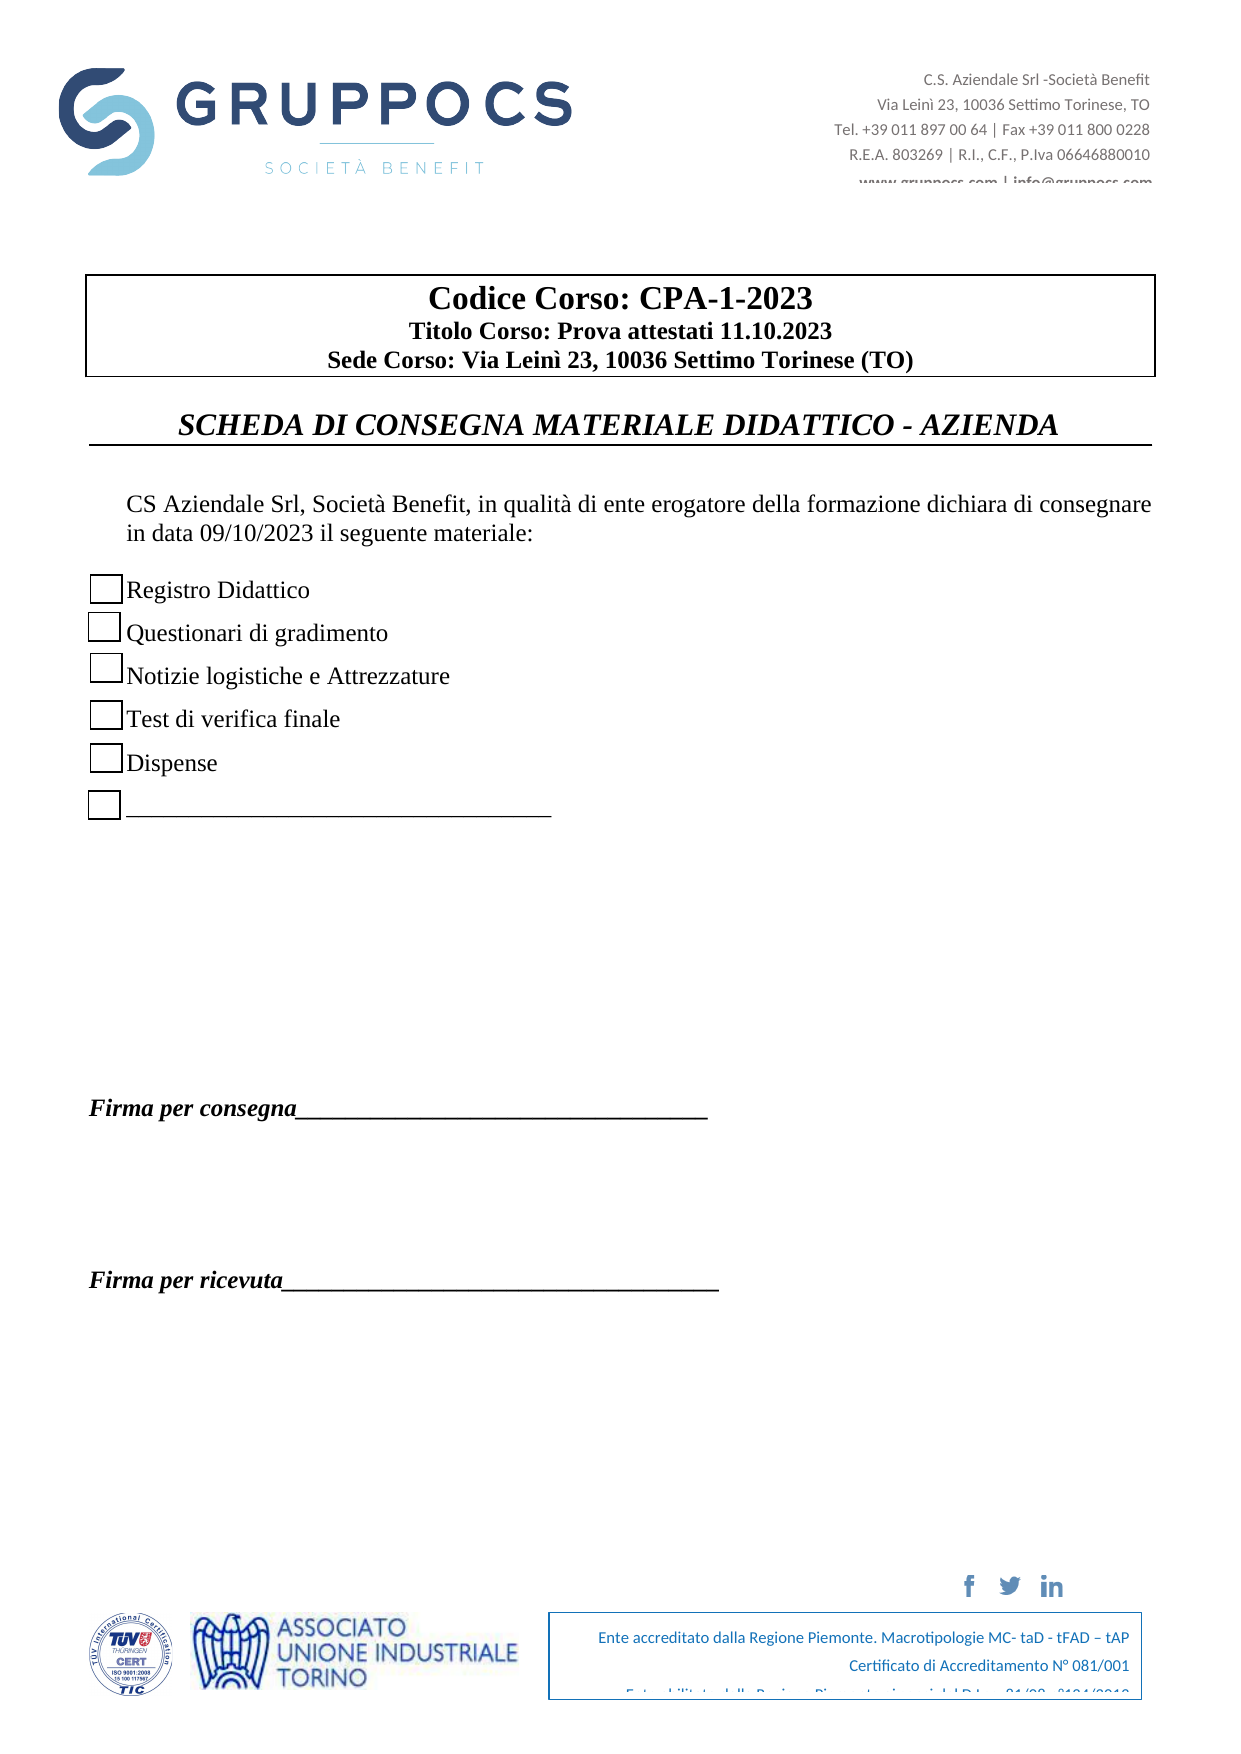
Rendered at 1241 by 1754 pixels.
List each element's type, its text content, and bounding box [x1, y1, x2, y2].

text SCHEDA DI CONSEGNA MATERIALE DIDATTICO - AZIENDA [88, 406, 1152, 446]
text Questionari di gradimento [126, 618, 1152, 647]
picture [89, 1613, 173, 1696]
text Dispense [126, 748, 1152, 776]
text Codice Corso: CPA-1-2023 [87, 276, 1154, 316]
text Sede Corso: Via Leinì 23, 10036 Settimo Torinese (TO) [87, 341, 1154, 376]
text Firma per ricevuta___________________________________ [88, 1265, 1152, 1294]
text Test di verifica finale [126, 704, 1152, 733]
picture [58, 68, 580, 178]
text CS Aziendale Srl, Società Benefit, in qualità di ente erogatore della formazione dichiara di consegnare in data 09/10/2023 il seguente materiale: [126, 489, 1152, 546]
text Firma per consegna_________________________________ [29, 1093, 1152, 1121]
picture [964, 1575, 1063, 1597]
picture [190, 1612, 520, 1690]
text Titolo Corso: Prova attestati 11.10.2023 [88, 316, 1152, 341]
text Registro Didattico [126, 575, 1152, 604]
text __________________________________ [126, 791, 1152, 819]
text Notizie logistiche e Attrezzature [126, 661, 1152, 690]
